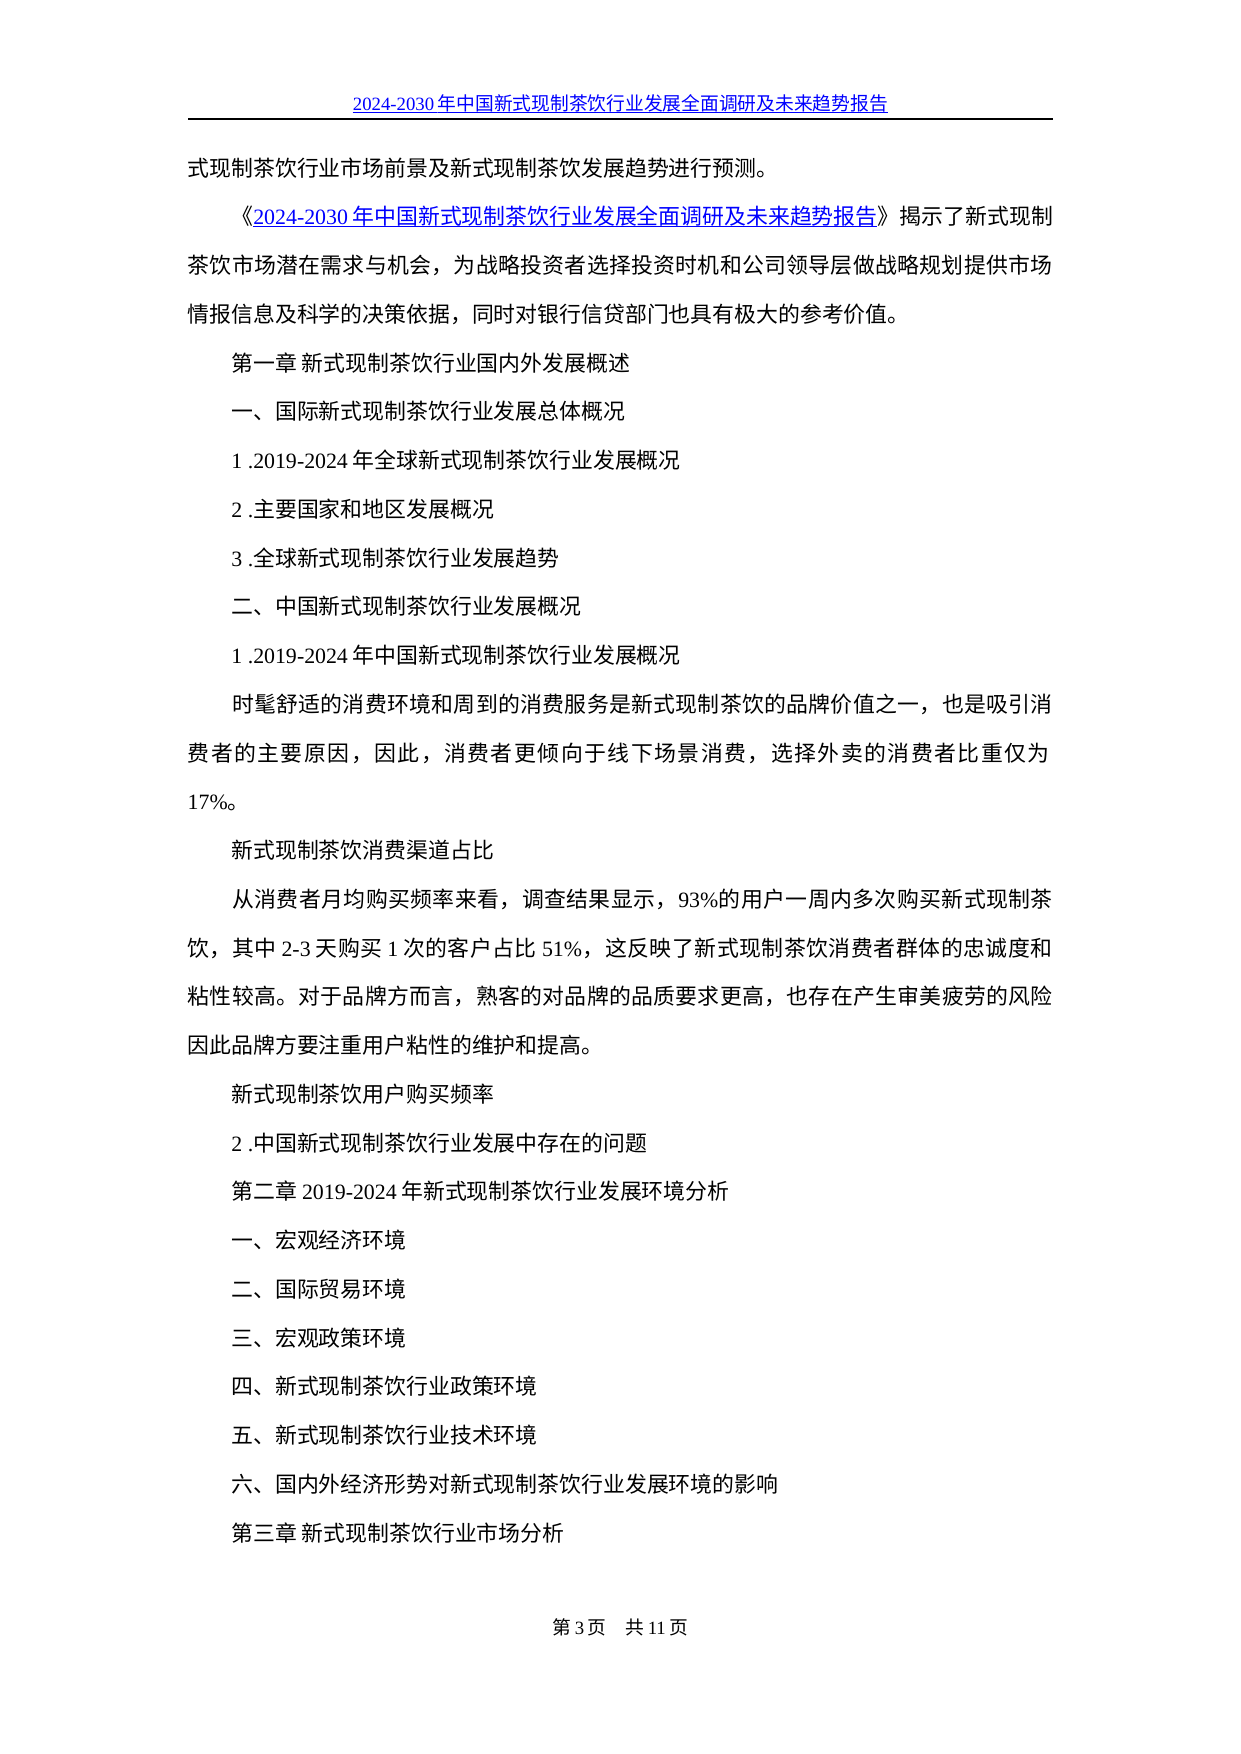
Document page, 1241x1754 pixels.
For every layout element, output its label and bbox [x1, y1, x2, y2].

text [187, 150, 1053, 1548]
